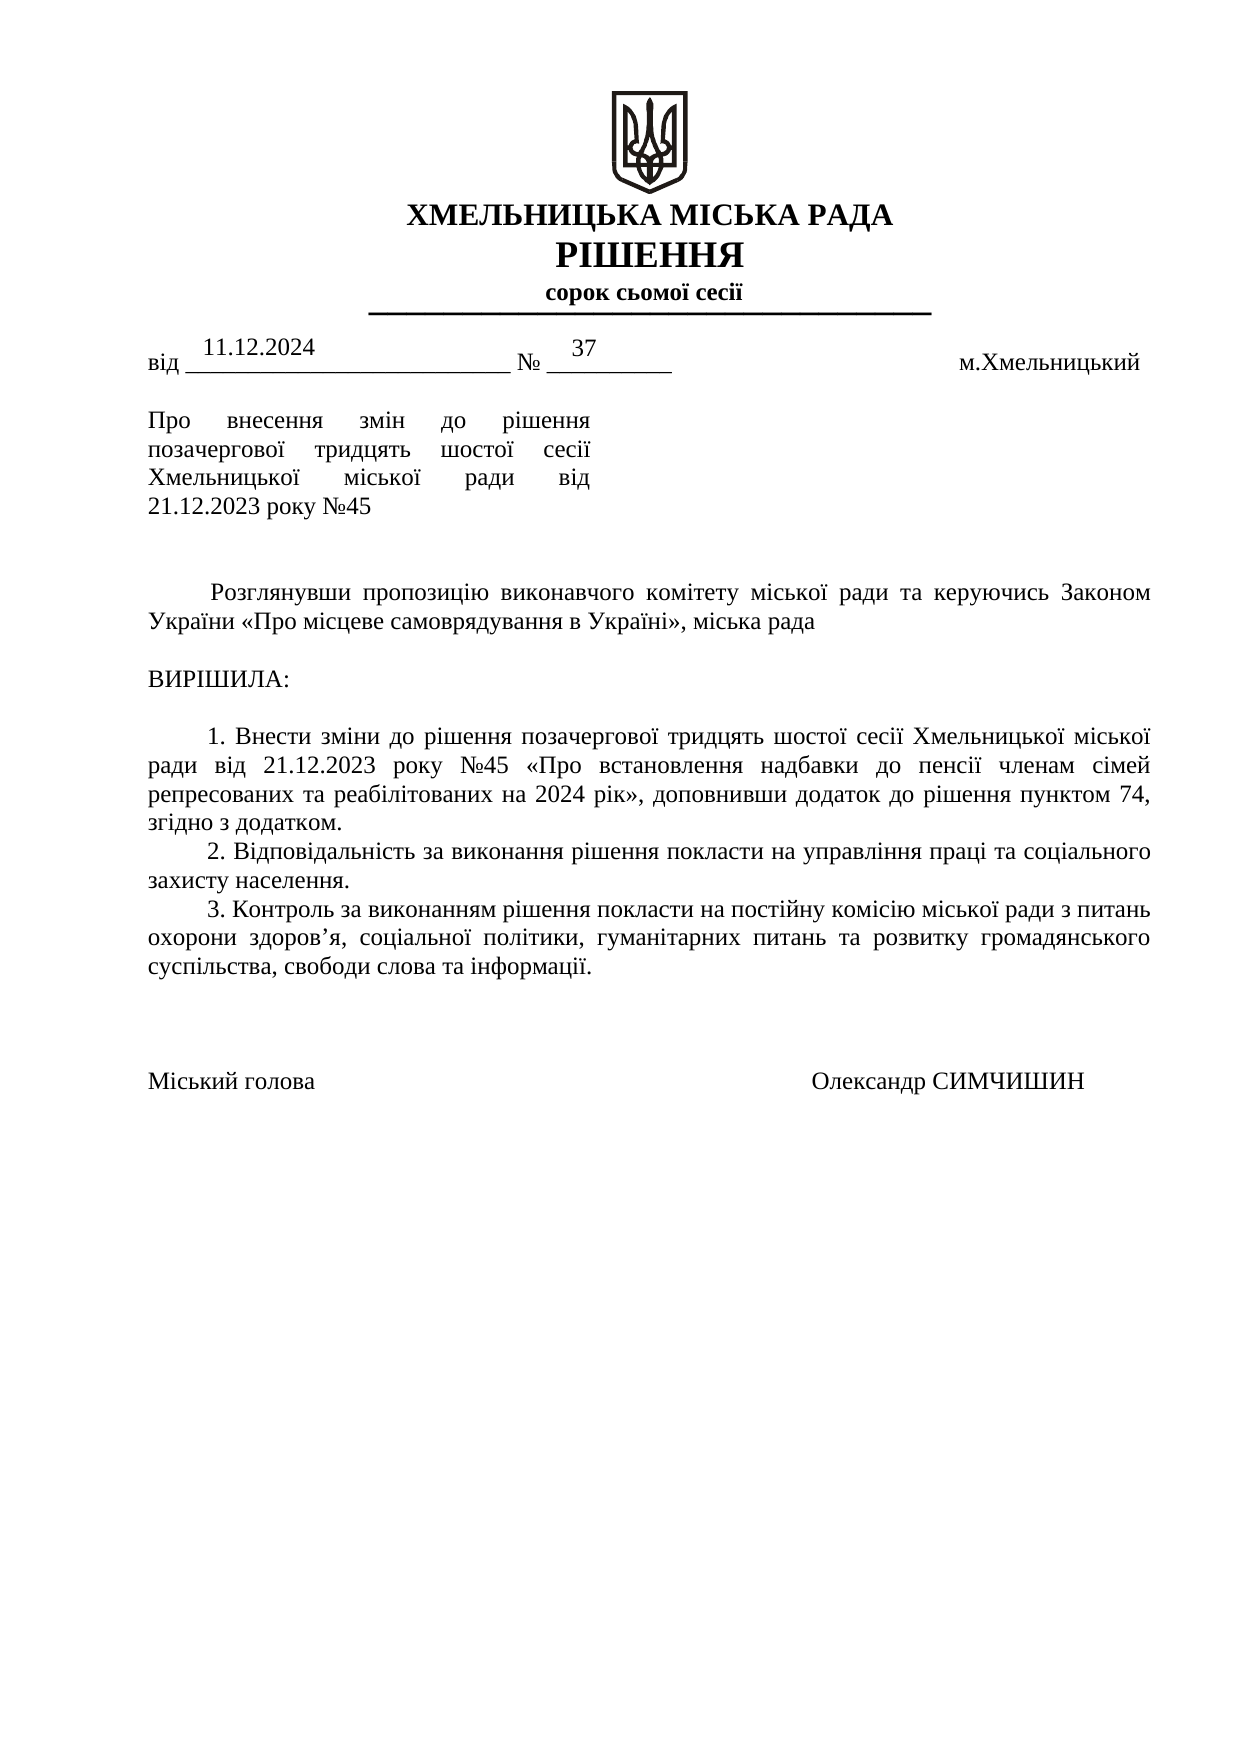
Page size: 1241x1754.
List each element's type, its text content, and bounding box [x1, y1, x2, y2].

text 3. Контроль за виконанням рішення покласти на постійну комісію міської ради з питань охорони здоров’я, соціальної політики, гуманітарних питань та розвитку громадянського суспільства, свободи слова та інформації. [148, 894, 1152, 980]
text від __________________________ № __________ м.Хмельницький [148, 347, 1152, 376]
text ХМЕЛЬНИЦЬКА МІСЬКА РАДА [148, 196, 1152, 232]
text 1. Внести зміни до рішення позачергової тридцять шостої сесії Хмельницької міської ради від 21.12.2023 року №45 «Про встановлення надбавки до пенсії членам сімей репресованих та реабілітованих на 2024 рік», доповнивши додаток до рішення пунктом 74, згідно з додатком. [148, 721, 1152, 836]
text Розглянувши пропозицію виконавчого комітету міської ради та керуючись Законом України «Про місцеве самоврядування в Україні», міська рада [148, 577, 1152, 635]
text Міський голова Олександр СИМЧИШИН [148, 1066, 1152, 1095]
text ______________________________ [148, 276, 1152, 319]
text ВИРІШИЛА: [148, 664, 1152, 692]
text 2. Відповідальність за виконання рішення покласти на управління праці та соціального захисту населення. [148, 836, 1152, 894]
text Про внесення змін до рішення позачергової тридцять шостої сесії Хмельницької міської ради від 21.12.2023 року №45 [148, 405, 591, 520]
text РІШЕННЯ [148, 232, 1152, 276]
